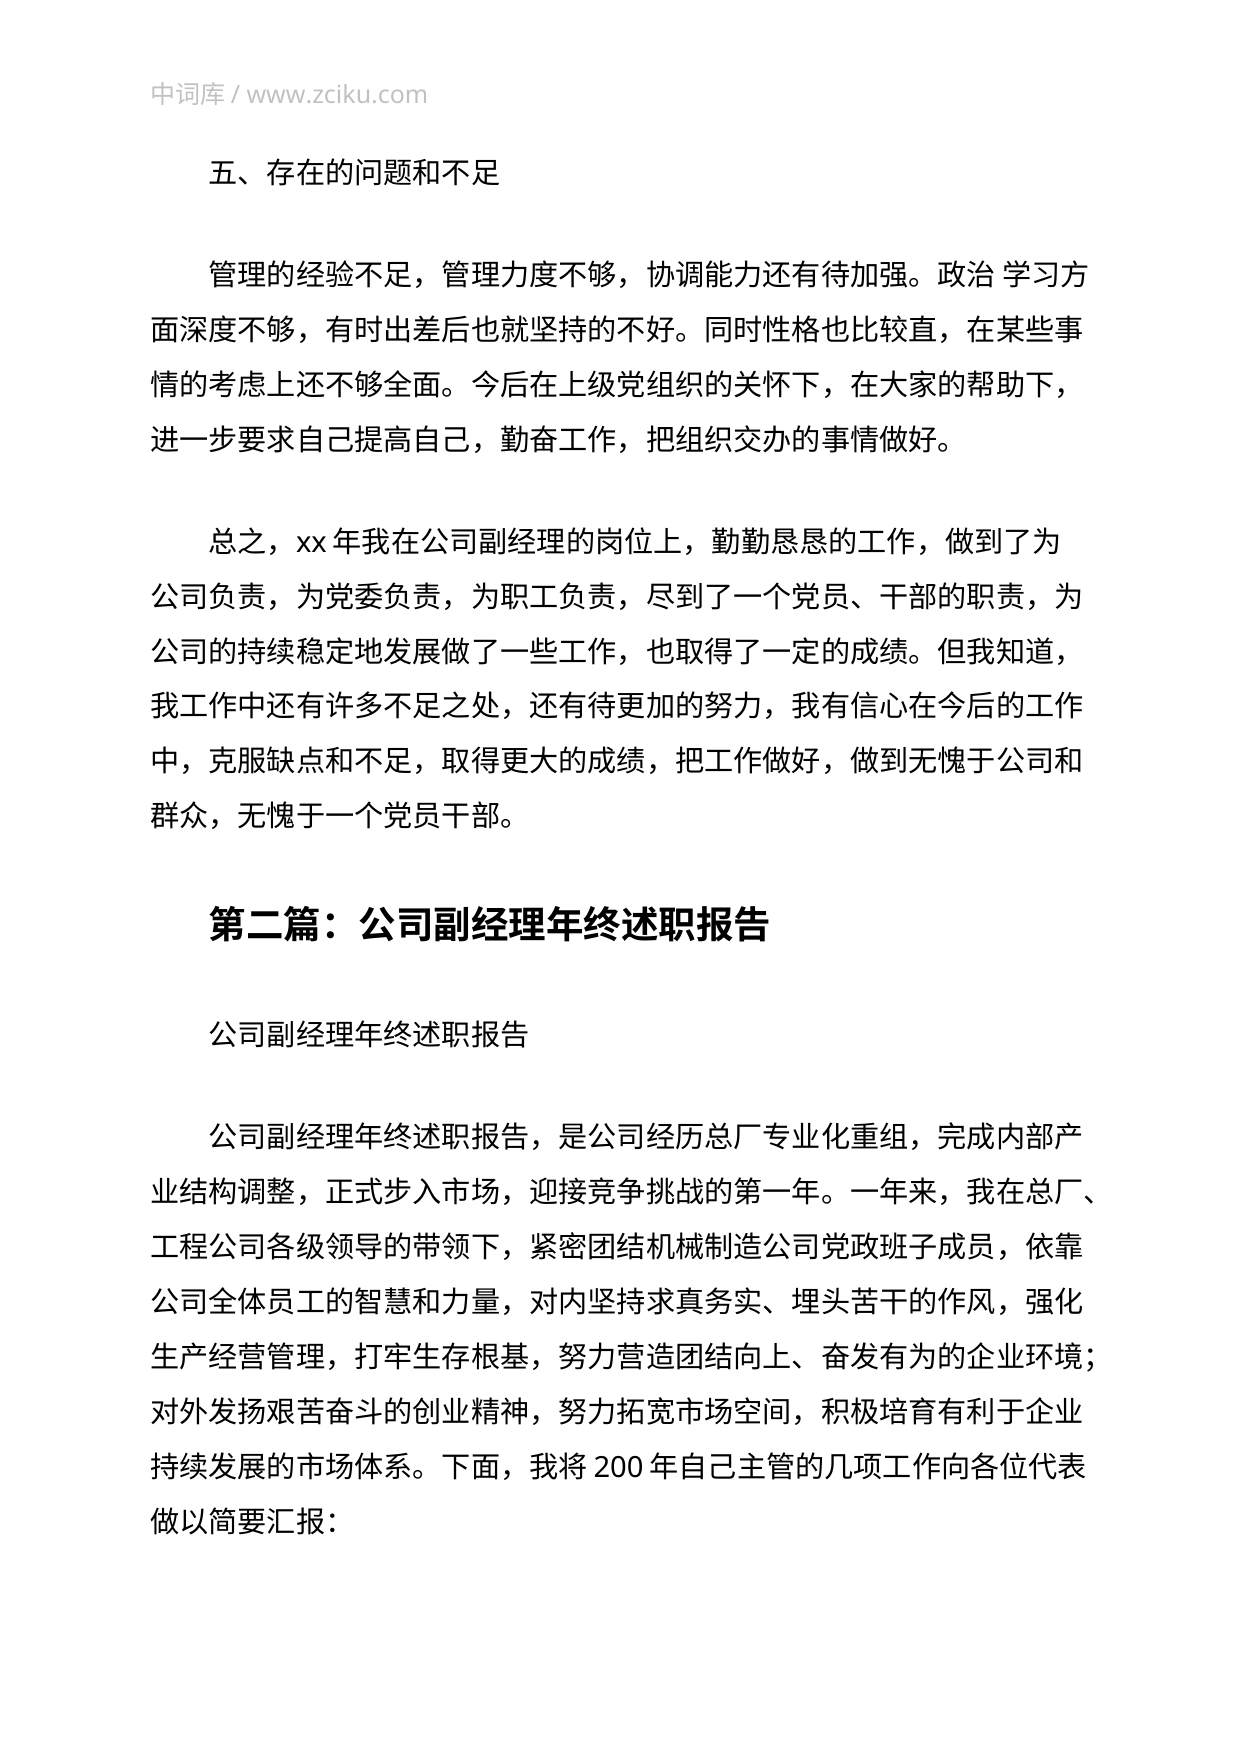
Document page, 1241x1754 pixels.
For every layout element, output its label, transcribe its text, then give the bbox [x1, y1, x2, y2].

text 公司副经理年终述职报告，是公司经历总厂专业化重组，完成内部产业结构调整，正式步入市场，迎接竞争挑战的第一年。一年来，我在总厂、工程公司各级领导的带领下，紧密团结机械制造公司党政班子成员，依靠公司全体员工的智慧和力量，对内坚持求真务实、埋头苦干的作风，强化生产经营管理，打牢生存根基，努力营造团结向上、奋发有为的企业环境；对外发扬艰苦奋斗的创业精神，努力拓宽市场空间，积极培育有利于企业持续发展的市场体系。下面，我将200年自己主管的几项工作向各位代表做以简要汇报： [150, 1114, 1090, 1540]
text 总之，xx年我在公司副经理的岗位上，勤勤恳恳的工作，做到了为公司负责，为党委负责，为职工负责，尽到了一个党员、干部的职责，为公司的持续稳定地发展做了一些工作，也取得了一定的成绩。但我知道，我工作中还有许多不足之处，还有待更加的努力，我有信心在今后的工作中，克服缺点和不足，取得更大的成绩，把工作做好，做到无愧于公司和群众，无愧于一个党员干部。 [150, 518, 1090, 835]
text 管理的经验不足，管理力度不够，协调能力还有待加强。政治 学习方面深度不够，有时出差后也就坚持的不好。同时性格也比较直，在某些事情的考虑上还不够全面。今后在上级党组织的关怀下，在大家的帮助下，进一步要求自己提高自己，勤奋工作，把组织交办的事情做好。 [150, 252, 1090, 459]
text 第二篇：公司副经理年终述职报告 [150, 894, 1090, 949]
text 五、存在的问题和不足 [150, 150, 1090, 192]
text 公司副经理年终述职报告 [150, 1012, 1090, 1054]
